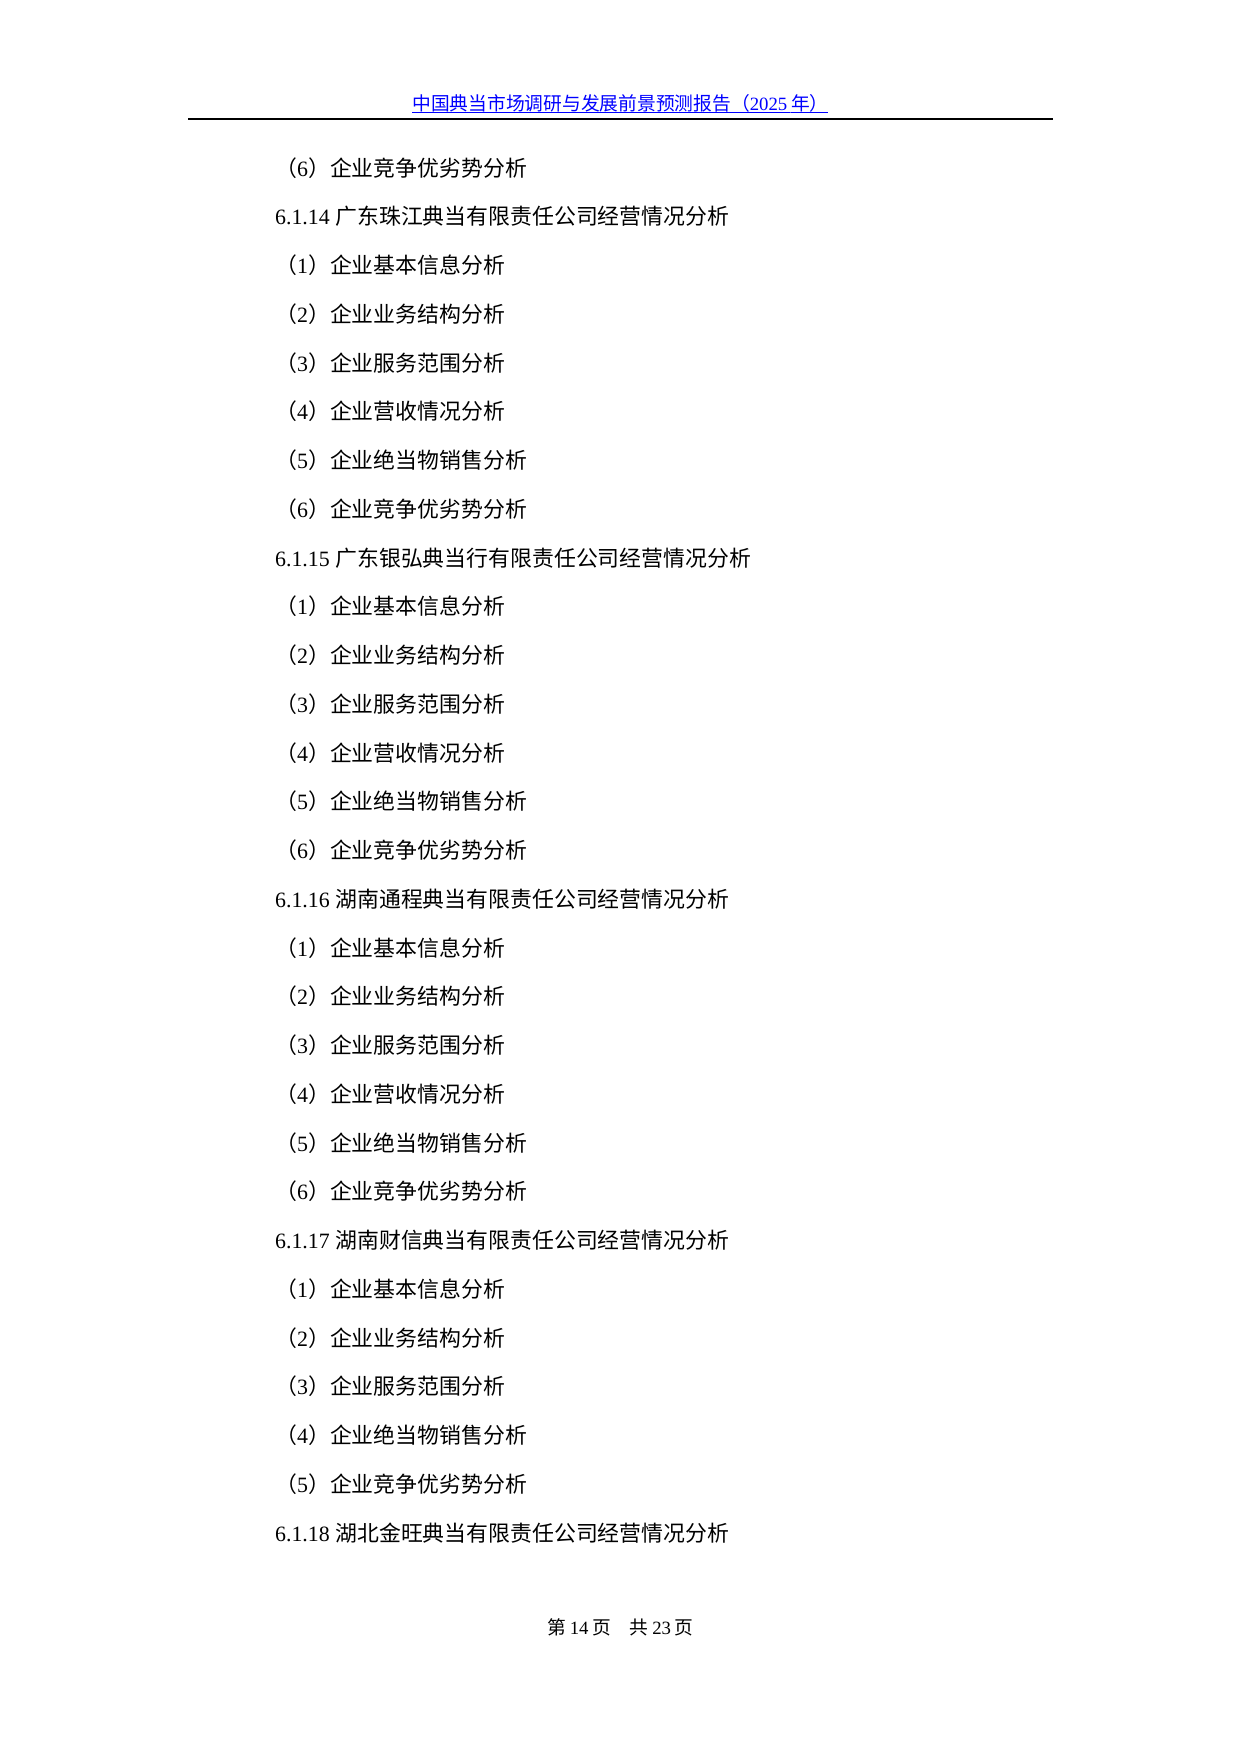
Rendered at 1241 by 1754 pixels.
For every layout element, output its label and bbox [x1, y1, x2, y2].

text [187, 150, 1053, 1548]
